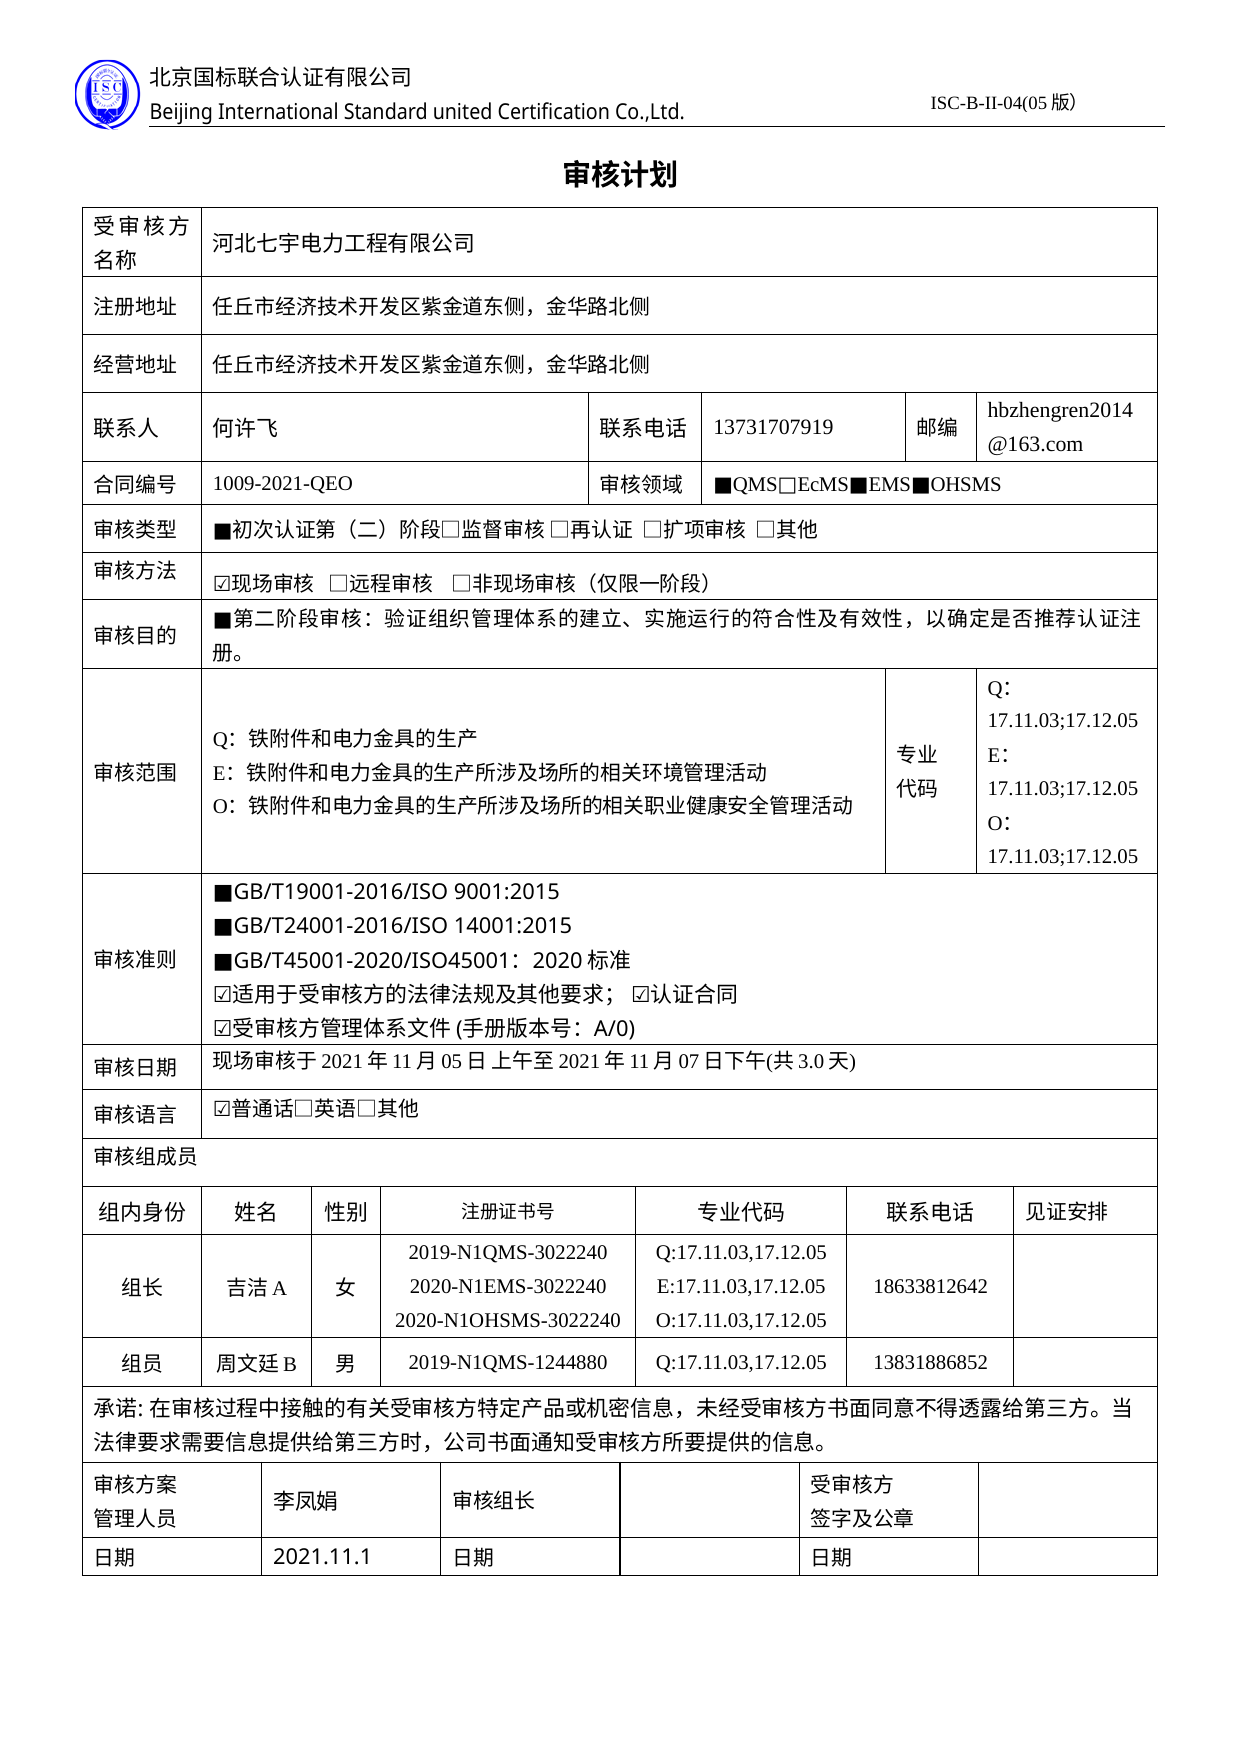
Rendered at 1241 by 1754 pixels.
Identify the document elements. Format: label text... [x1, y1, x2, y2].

table_cell 审核类型 [83, 505, 201, 552]
table_cell 承诺: 在审核过程中接触的有关受审核方特定产品或机密信息，未经受审核方书面同意不得透露给第三方。当法律要求需要信息提供给第三方时，公司书面通知受审核方所要提供的信息。 [83, 1387, 1157, 1462]
table_cell 联系电话 [847, 1187, 1013, 1234]
table_cell ☑现场审核 □远程审核 □非现场审核（仅限一阶段） [202, 553, 1157, 599]
table_cell 审核方法 [83, 553, 201, 599]
table_cell 18633812642 [847, 1235, 1013, 1337]
table_cell 日期 [800, 1538, 978, 1574]
table_cell ■QMS□EcMS■EMS■OHSMS [702, 462, 1157, 504]
table_cell 任丘市经济技术开发区紫金道东侧，金华路北侧 [202, 335, 1157, 392]
table_cell 女 [312, 1235, 380, 1337]
table_cell 审核范围 [83, 669, 201, 873]
table_cell 受审核方 签字及公章 [800, 1463, 978, 1537]
table_cell 姓名 [202, 1187, 311, 1234]
table_cell 日期 [441, 1538, 619, 1574]
table_cell 13731707919 [702, 393, 905, 461]
table_cell 审核目的 [83, 600, 201, 668]
table_cell 专业 代码 [886, 669, 976, 873]
table_cell 组员 [83, 1338, 201, 1386]
table_cell Q：17.11.03;17.12.05 E：17.11.03;17.12.05 O：17.11.03;17.12.05 [977, 669, 1157, 873]
table_header 受审核方名称 [83, 208, 201, 276]
table_cell 经营地址 [83, 335, 201, 392]
table_cell 联系电话 [589, 393, 701, 461]
table_cell 13831886852 [847, 1338, 1013, 1386]
table_cell 周文廷B [202, 1338, 311, 1386]
table_cell 组内身份 [83, 1187, 201, 1234]
table_cell 合同编号 [83, 462, 201, 504]
table_cell 何许飞 [202, 393, 588, 461]
table_cell 注册地址 [83, 277, 201, 334]
table_cell Q：铁附件和电力金具的生产 E：铁附件和电力金具的生产所涉及场所的相关环境管理活动 O：铁附件和电力金具的生产所涉及场所的相关职业健康安全管理活动 [202, 669, 885, 873]
table_cell 审核语言 [83, 1090, 201, 1137]
table_cell 2021.11.1 [262, 1538, 440, 1574]
table_cell ☑普通话□英语□其他 [202, 1090, 1157, 1137]
table_cell 性别 [312, 1187, 380, 1234]
table_cell 见证安排 [1014, 1187, 1157, 1234]
table_cell hbzhengren2014@163.com [977, 393, 1157, 461]
table_cell 日期 [83, 1538, 261, 1574]
table_cell 审核日期 [83, 1045, 201, 1089]
table_cell [979, 1538, 1157, 1574]
table_cell 吉洁A [202, 1235, 311, 1337]
table_cell 注册证书号 [381, 1187, 635, 1234]
table_cell [621, 1538, 799, 1574]
table_cell 审核组成员 [83, 1139, 1157, 1186]
table_cell 男 [312, 1338, 380, 1386]
text 审核计划 [75, 139, 1165, 207]
table_cell ■初次认证第（二）阶段□监督审核 □再认证 □扩项审核 □其他 [202, 505, 1157, 552]
table_cell 李凤娟 [262, 1463, 440, 1537]
table_cell 1009-2021-QEO [202, 462, 588, 504]
table_cell 审核组长 [441, 1463, 619, 1537]
table_cell 现场审核于2021年11月05日 上午至2021年11月07日下午(共3.0天) [202, 1045, 1157, 1089]
table_cell 审核领域 [589, 462, 701, 504]
table_cell 2019-N1QMS-3022240 2020-N1EMS-3022240 2020-N1OHSMS-3022240 [381, 1235, 635, 1337]
table_cell 联系人 [83, 393, 201, 461]
table_cell 邮编 [906, 393, 976, 461]
table_cell [1014, 1338, 1157, 1386]
table_cell [621, 1463, 799, 1537]
table_cell 专业代码 [636, 1187, 846, 1234]
table_cell ■第二阶段审核：验证组织管理体系的建立、实施运行的符合性及有效性，以确定是否推荐认证注册。 [202, 600, 1157, 668]
table_cell 2019-N1QMS-1244880 [381, 1338, 635, 1386]
table_cell ■GB/T19001-2016/ISO 9001:2015 ■GB/T24001-2016/ISO 14001:2015 ■GB/T45001-2020/ISO45001：2020标准 ☑适用于受审核方的法律法规及其他要求； ☑认证合同 ☑受审核方管理体系文件 (手册版本号：A/0) [202, 874, 1157, 1043]
table_cell [979, 1463, 1157, 1537]
table_cell 任丘市经济技术开发区紫金道东侧，金华路北侧 [202, 277, 1157, 334]
table_cell [1014, 1235, 1157, 1337]
table_cell 审核方案 管理人员 [83, 1463, 261, 1537]
table_cell Q:17.11.03,17.12.05 E:17.11.03,17.12.05 O:17.11.03,17.12.05 [636, 1235, 846, 1337]
table_cell 审核准则 [83, 874, 201, 1043]
table_header 河北七宇电力工程有限公司 [202, 208, 1157, 276]
table_cell 组长 [83, 1235, 201, 1337]
picture [75, 59, 143, 129]
table_cell Q:17.11.03,17.12.05 [636, 1338, 846, 1386]
